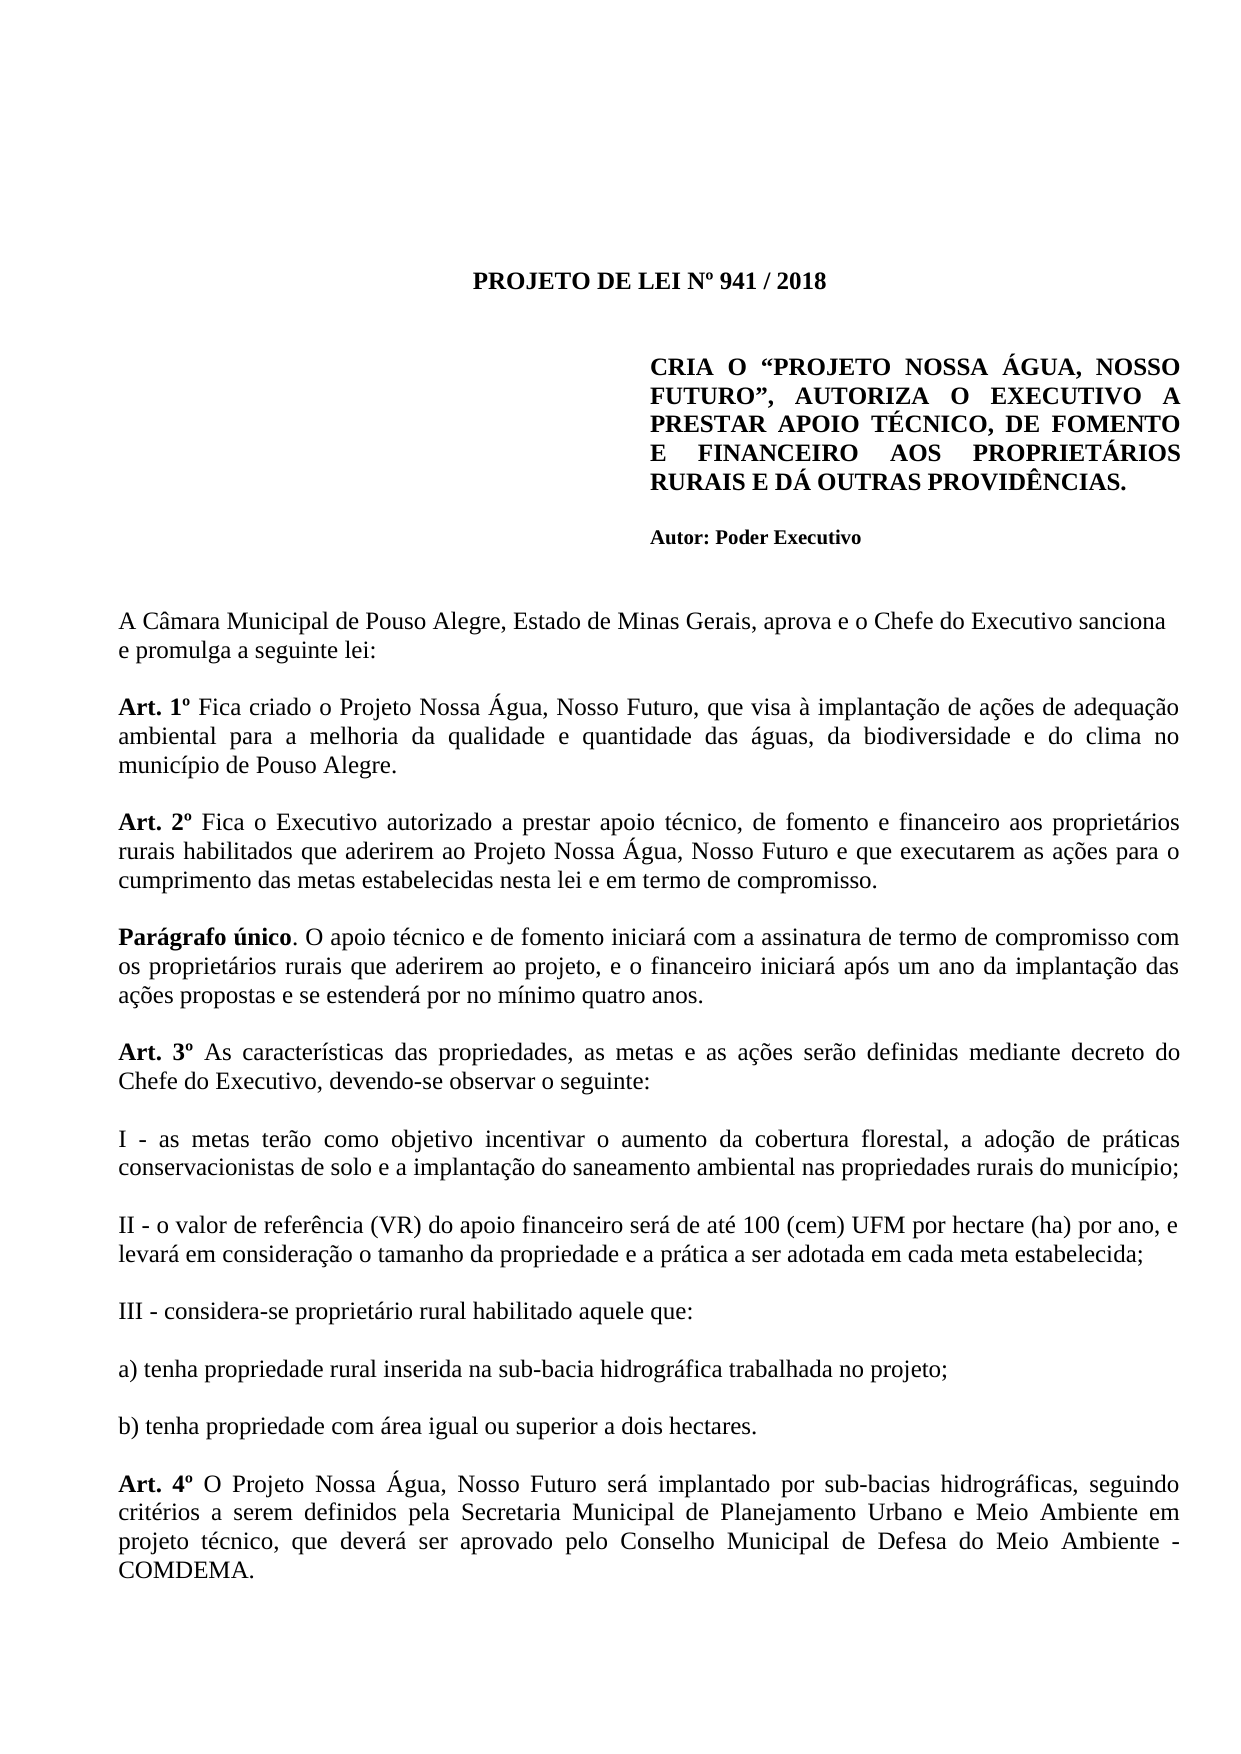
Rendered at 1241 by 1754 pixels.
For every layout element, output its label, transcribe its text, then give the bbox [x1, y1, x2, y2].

text b) tenha propriedade com área igual ou superior a dois hectares. [118, 1411, 1181, 1440]
text Art. 1º Fica criado o Projeto Nossa Água, Nosso Futuro, que visa à implantação de ações de adequação ambiental para a melhoria da qualidade e quantidade das águas, da biodiversidade e do clima no município de Pouso Alegre. [118, 692, 1181, 779]
text Art. 4º O Projeto Nossa Água, Nosso Futuro será implantado por sub-bacias hidrográficas, seguindo critérios a serem definidos pela Secretaria Municipal de Planejamento Urbano e Meio Ambiente em projeto técnico, que deverá ser aprovado pelo Conselho Municipal de Defesa do Meio Ambiente - COMDEMA. [118, 1469, 1181, 1584]
text Art. 2º Fica o Executivo autorizado a prestar apoio técnico, de fomento e financeiro aos proprietários rurais habilitados que aderirem ao Projeto Nossa Água, Nosso Futuro e que executarem as ações para o cumprimento das metas estabelecidas nesta lei e em termo de compromisso. [118, 807, 1181, 894]
text Parágrafo único. O apoio técnico e de fomento iniciará com a assinatura de termo de compromisso com os proprietários rurais que aderirem ao projeto, e o financeiro iniciará após um ano da implantação das ações propostas e se estenderá por no mínimo quatro anos. [118, 922, 1181, 1009]
text CRIA O “PROJETO NOSSA ÁGUA, NOSSO FUTURO”, AUTORIZA O EXECUTIVO A PRESTAR APOIO TÉCNICO, DE FOMENTO E FINANCEIRO AOS PROPRIETÁRIOS RURAIS E DÁ OUTRAS PROVIDÊNCIAS. [650, 352, 1181, 496]
text PROJETO DE LEI Nº 941 / 2018 [118, 266, 1181, 294]
text Autor: Poder Executivo [650, 524, 1181, 549]
text I - as metas terão como objetivo incentivar o aumento da cobertura florestal, a adoção de práticas conservacionistas de solo e a implantação do saneamento ambiental nas propriedades rurais do município; [118, 1124, 1181, 1181]
text II - o valor de referência (VR) do apoio financeiro será de até 100 (cem) UFM por hectare (ha) por ano, e levará em consideração o tamanho da propriedade e a prática a ser adotada em cada meta estabelecida; [118, 1210, 1181, 1267]
text Art. 3º As características das propriedades, as metas e as ações serão definidas mediante decreto do Chefe do Executivo, devendo-se observar o seguinte: [118, 1037, 1181, 1095]
text A Câmara Municipal de Pouso Alegre, Estado de Minas Gerais, aprova e o Chefe do Executivo sanciona e promulga a seguinte lei: [118, 606, 1181, 664]
text a) tenha propriedade rural inserida na sub-bacia hidrográfica trabalhada no projeto; [118, 1354, 1181, 1382]
text III - considera-se proprietário rural habilitado aquele que: [118, 1296, 1181, 1325]
